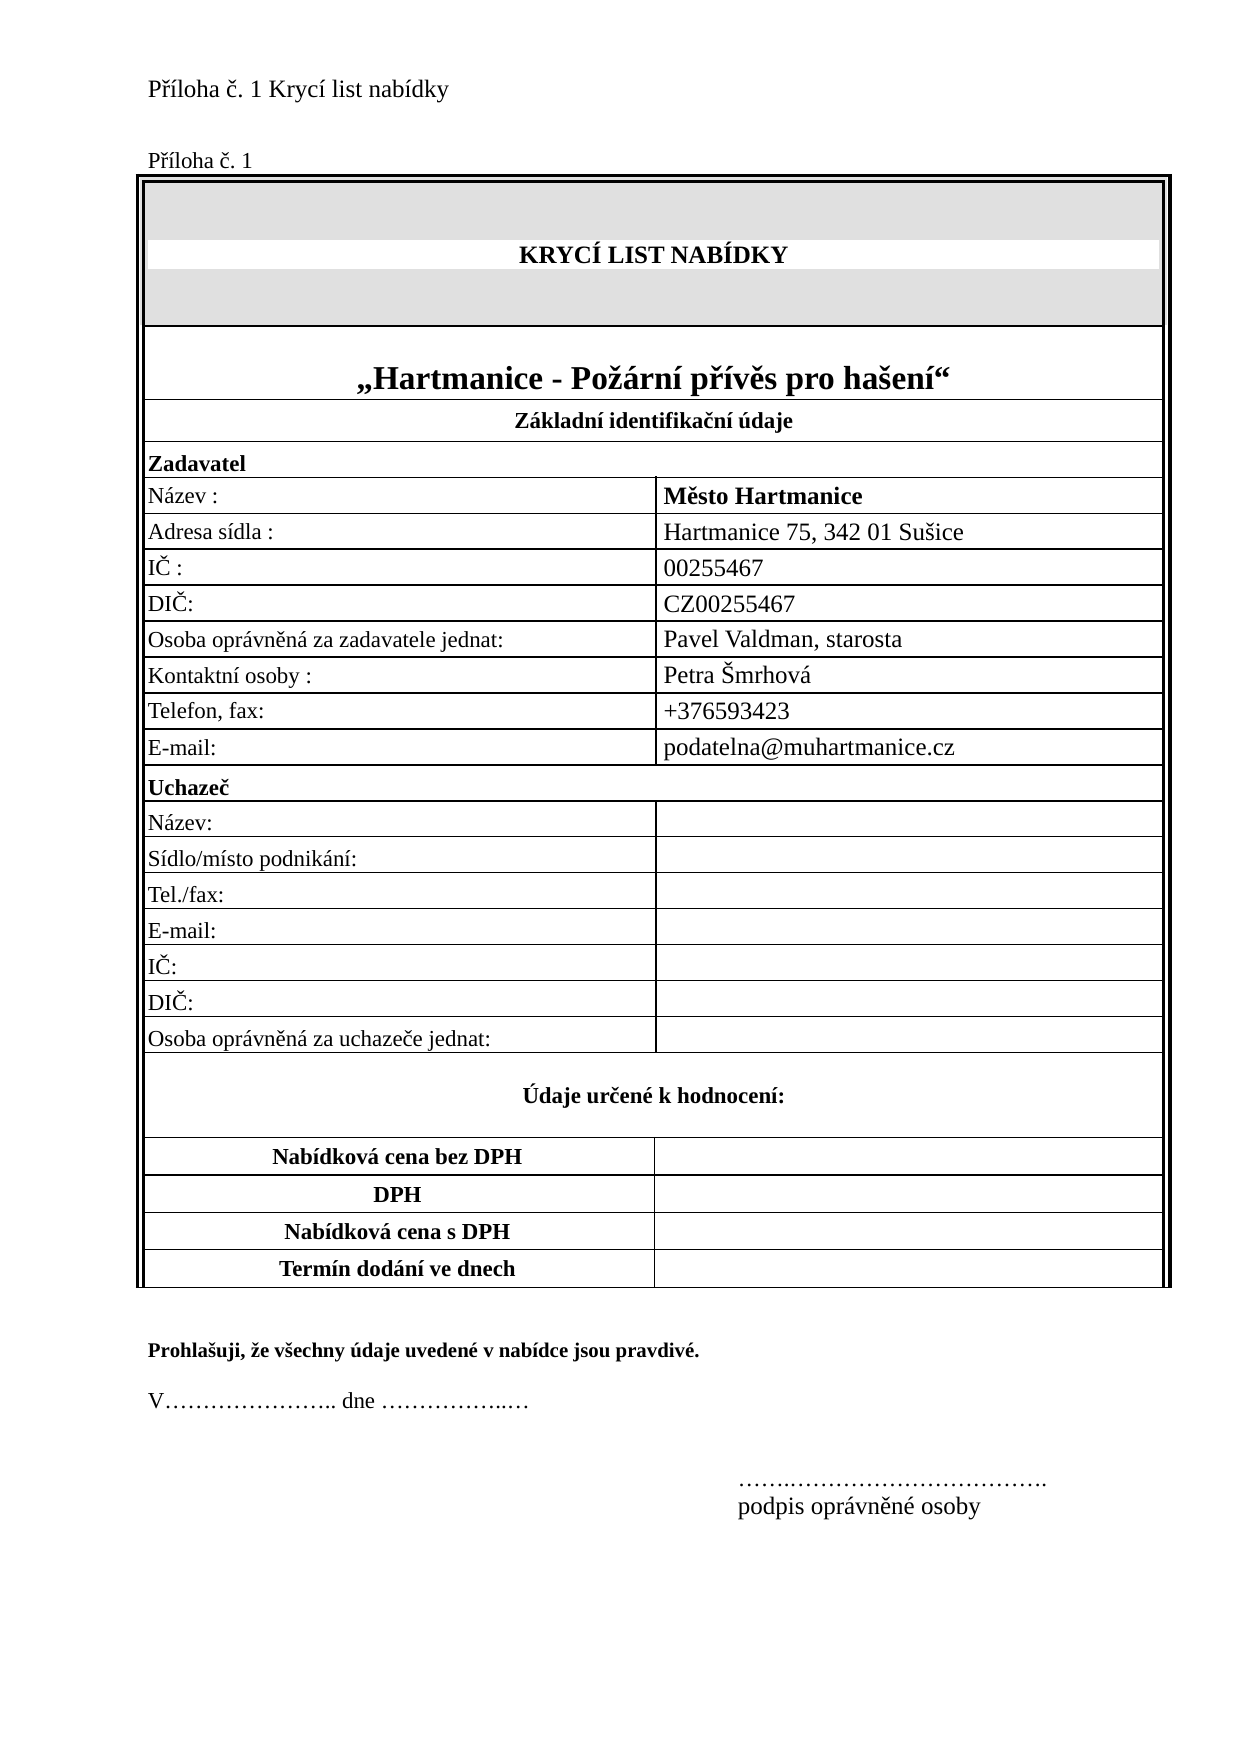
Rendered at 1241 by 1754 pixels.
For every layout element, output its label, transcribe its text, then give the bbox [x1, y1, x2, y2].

table_cell Nabídková cena s DPH [145, 1213, 654, 1249]
table_cell [655, 1138, 1162, 1174]
text …….……………………………. [738, 1465, 1093, 1491]
table_cell [657, 909, 1162, 944]
text Příloha č. 1 [148, 148, 1093, 174]
table_cell DIČ: [145, 981, 655, 1016]
table_cell 00255467 [657, 550, 1162, 584]
table_cell E-mail: [145, 909, 655, 944]
table_cell [657, 1017, 1162, 1051]
table_cell Název : [145, 478, 655, 512]
table_cell [657, 837, 1162, 872]
table_cell „Hartmanice - Požární přívěs pro hašení“ [145, 327, 1162, 399]
table_cell podatelna@muhartmanice.cz [657, 730, 1162, 764]
table_cell Telefon, fax: [145, 694, 655, 728]
table_cell [657, 981, 1162, 1016]
table_header KRYCÍ LIST NABÍDKY [140, 177, 1167, 325]
table_cell [657, 802, 1162, 836]
table_cell [657, 945, 1162, 979]
table_cell [657, 873, 1162, 908]
table_cell Uchazeč [145, 766, 1162, 800]
table_cell CZ00255467 [657, 586, 1162, 620]
table_cell Základní identifikační údaje [145, 400, 1162, 441]
table_cell Pavel Valdman, starosta [657, 622, 1162, 656]
table_cell Osoba oprávněná za zadavatele jednat: [145, 622, 655, 656]
table_cell DPH [145, 1176, 654, 1212]
table_cell Adresa sídla : [145, 514, 655, 548]
table_cell Zadavatel [145, 442, 1162, 476]
table_cell Osoba oprávněná za uchazeče jednat: [145, 1017, 655, 1051]
table_cell Nabídková cena bez DPH [145, 1138, 654, 1174]
table_cell IČ: [145, 945, 655, 979]
table_cell Hartmanice 75, 342 01 Sušice [657, 514, 1162, 548]
text podpis oprávněné osoby [148, 1491, 1093, 1520]
table_cell IČ : [145, 550, 655, 584]
table_cell Tel./fax: [145, 873, 655, 908]
table_cell +376593423 [657, 694, 1162, 728]
table_cell [655, 1213, 1162, 1249]
table_cell Město Hartmanice [657, 478, 1162, 512]
table_cell [655, 1250, 1162, 1287]
table_cell [655, 1176, 1162, 1212]
table_cell Petra Šmrhová [657, 658, 1162, 692]
table_cell Sídlo/místo podnikání: [145, 837, 655, 872]
table_cell DIČ: [145, 586, 655, 620]
text V………………….. dne ……………..… [148, 1387, 1093, 1414]
table_cell Termín dodání ve dnech [145, 1250, 654, 1287]
text Prohlašuji, že všechny údaje uvedené v nabídce jsou pravdivé. [148, 1338, 1093, 1362]
table_cell Název: [145, 802, 655, 836]
table_cell E-mail: [145, 730, 655, 764]
table_cell Kontaktní osoby : [145, 658, 655, 692]
